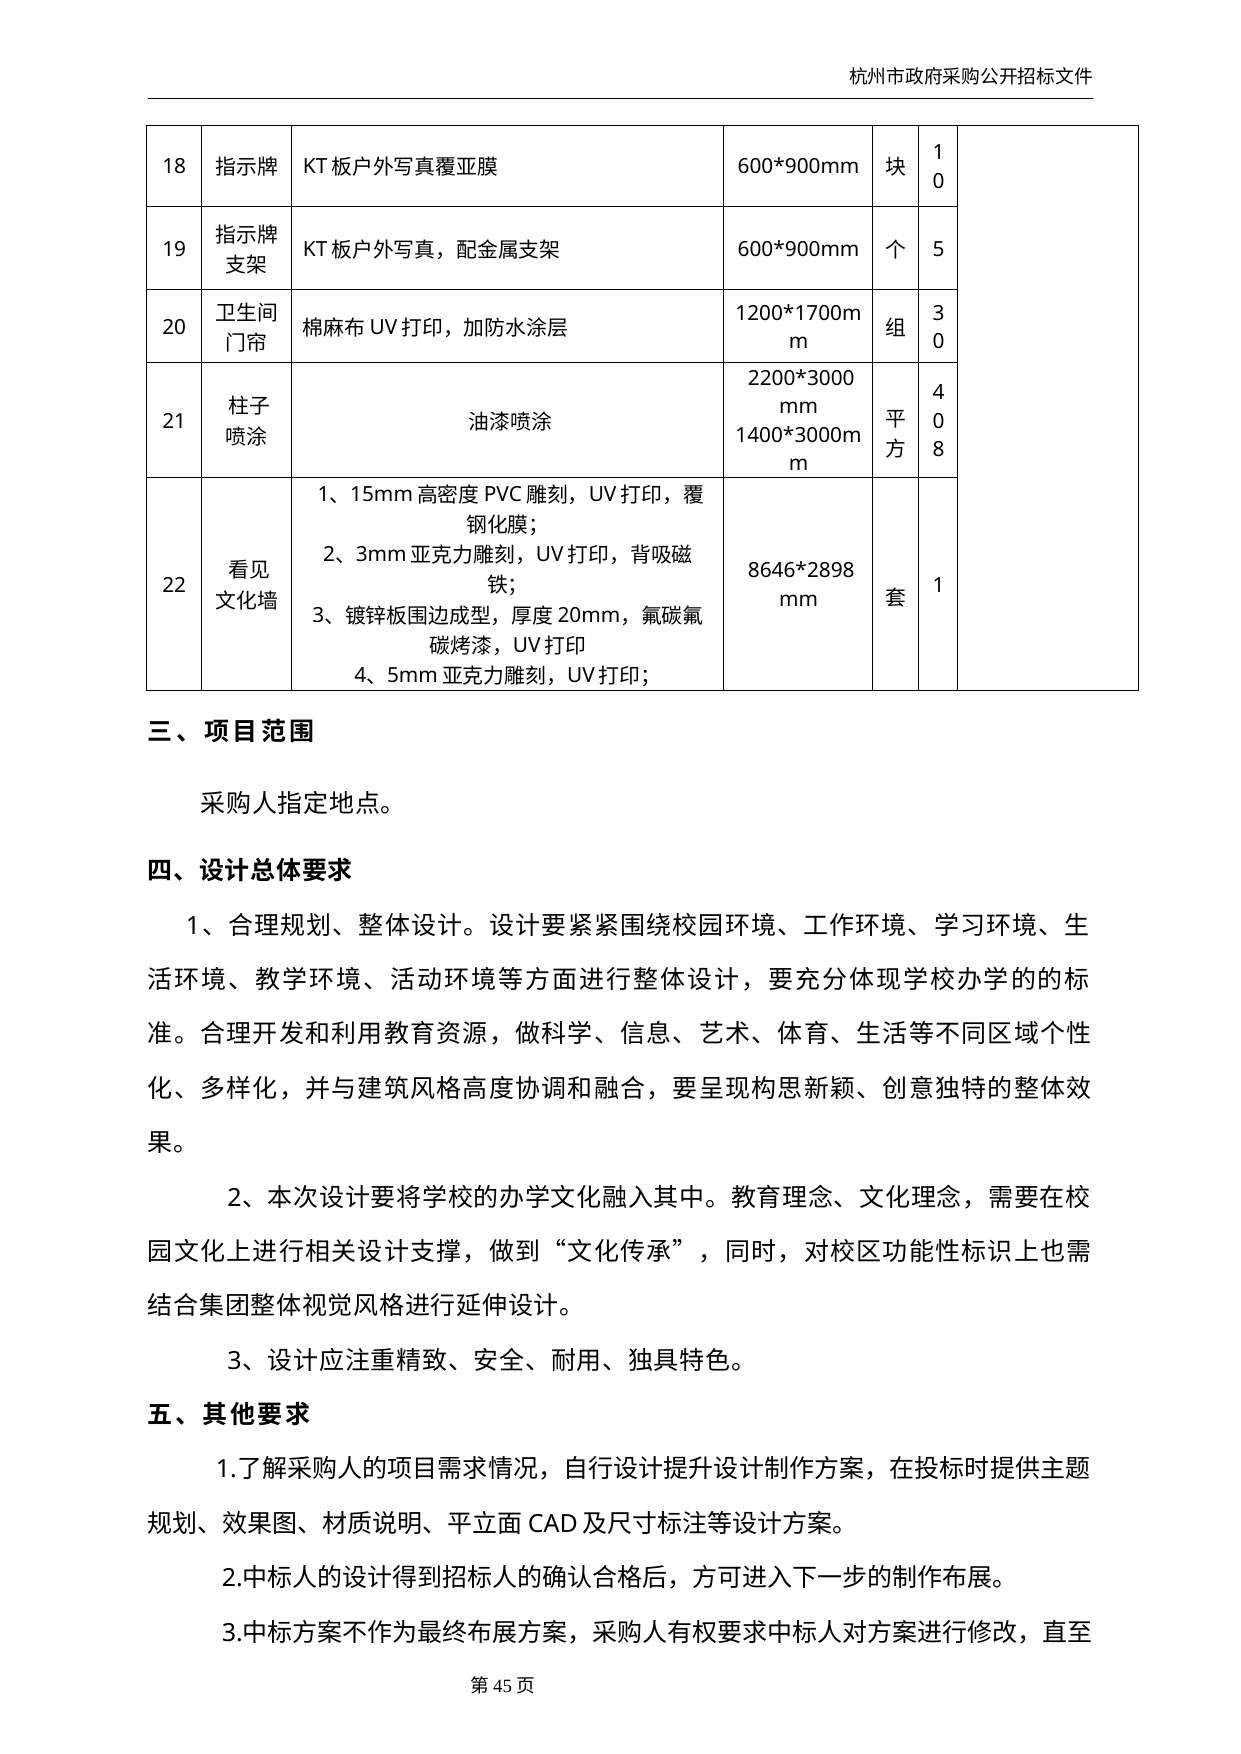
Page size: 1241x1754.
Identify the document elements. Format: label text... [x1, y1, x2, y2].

table_cell 600*900mm [724, 126, 872, 206]
table_cell KT板户外写真，配金属支架 [292, 207, 723, 289]
text 2、本次设计要将学校的办学文化融入其中。教育理念、文化理念，需要在校园文化上进行相关设计支撑，做到“文化传承”，同时，对校区功能性标识上也需结合集团整体视觉风格进行延伸设计。 [148, 1177, 1093, 1322]
table_cell 19 [147, 207, 201, 289]
table_cell 21 [147, 363, 201, 477]
table_cell 组 [873, 290, 918, 362]
table_cell 2200*3000mm 1400*3000mm [724, 363, 872, 477]
table_cell 平方 [873, 363, 918, 477]
table_cell 看见文化墙 [202, 478, 291, 690]
table_cell 柱子喷涂 [202, 363, 291, 477]
table_cell 棉麻布UV打印，加防水涂层 [292, 290, 723, 362]
table_cell 卫生间门帘 [202, 290, 291, 362]
text 2.中标人的设计得到招标人的确认合格后，方可进入下一步的制作布展。 [148, 1558, 1093, 1594]
table_cell 油漆喷涂 [292, 363, 723, 477]
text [148, 1612, 1093, 1648]
table_cell 18 [147, 126, 201, 206]
table_cell 指示牌支架 [202, 207, 291, 289]
table_cell 10 [919, 126, 957, 206]
text 三、项目范围 [148, 712, 1093, 748]
table_cell 8646*2898mm [724, 478, 872, 690]
subtitle 四、设计总体要求 [148, 851, 1093, 887]
table_cell 块 [873, 126, 918, 206]
table_cell 408 [919, 363, 957, 477]
table_cell 5 [919, 207, 957, 289]
table_cell 1 [919, 478, 957, 690]
list 五、其他要求 [148, 1394, 1093, 1431]
table_cell 指示牌 [202, 126, 291, 206]
text 1.了解采购人的项目需求情况，自行设计提升设计制作方案，在投标时提供主题规划、效果图、材质说明、平立面CAD及尺寸标注等设计方案。 [148, 1449, 1093, 1539]
table_cell 600*900mm [724, 207, 872, 289]
table_cell 22 [147, 478, 201, 690]
table_cell 1、15mm高密度PVC雕刻，UV打印，覆钢化膜； 2、3mm亚克力雕刻，UV打印，背吸磁铁； 3、镀锌板围边成型，厚度20mm，氟碳氟碳烤漆，UV打印 4、5mm亚克力雕刻，UV打印； [292, 478, 723, 690]
text 1、合理规划、整体设计。设计要紧紧围绕校园环境、工作环境、学习环境、生活环境、教学环境、活动环境等方面进行整体设计，要充分体现学校办学的的标准。合理开发和利用教育资源，做科学、信息、艺术、体育、生活等不同区域个性化、多样化，并与建筑风格高度协调和融合，要呈现构思新颖、创意独特的整体效果。 [148, 905, 1093, 1159]
table_cell 个 [873, 207, 918, 289]
table_cell 30 [919, 290, 957, 362]
table_cell 套 [873, 478, 918, 690]
table_cell 1200*1700mm [724, 290, 872, 362]
text 3、设计应注重精致、安全、耐用、独具特色。 [148, 1340, 1093, 1376]
table_cell KT板户外写真覆亚膜 [292, 126, 723, 206]
text 采购人指定地点。 [148, 784, 1093, 820]
table_cell 20 [147, 290, 201, 362]
